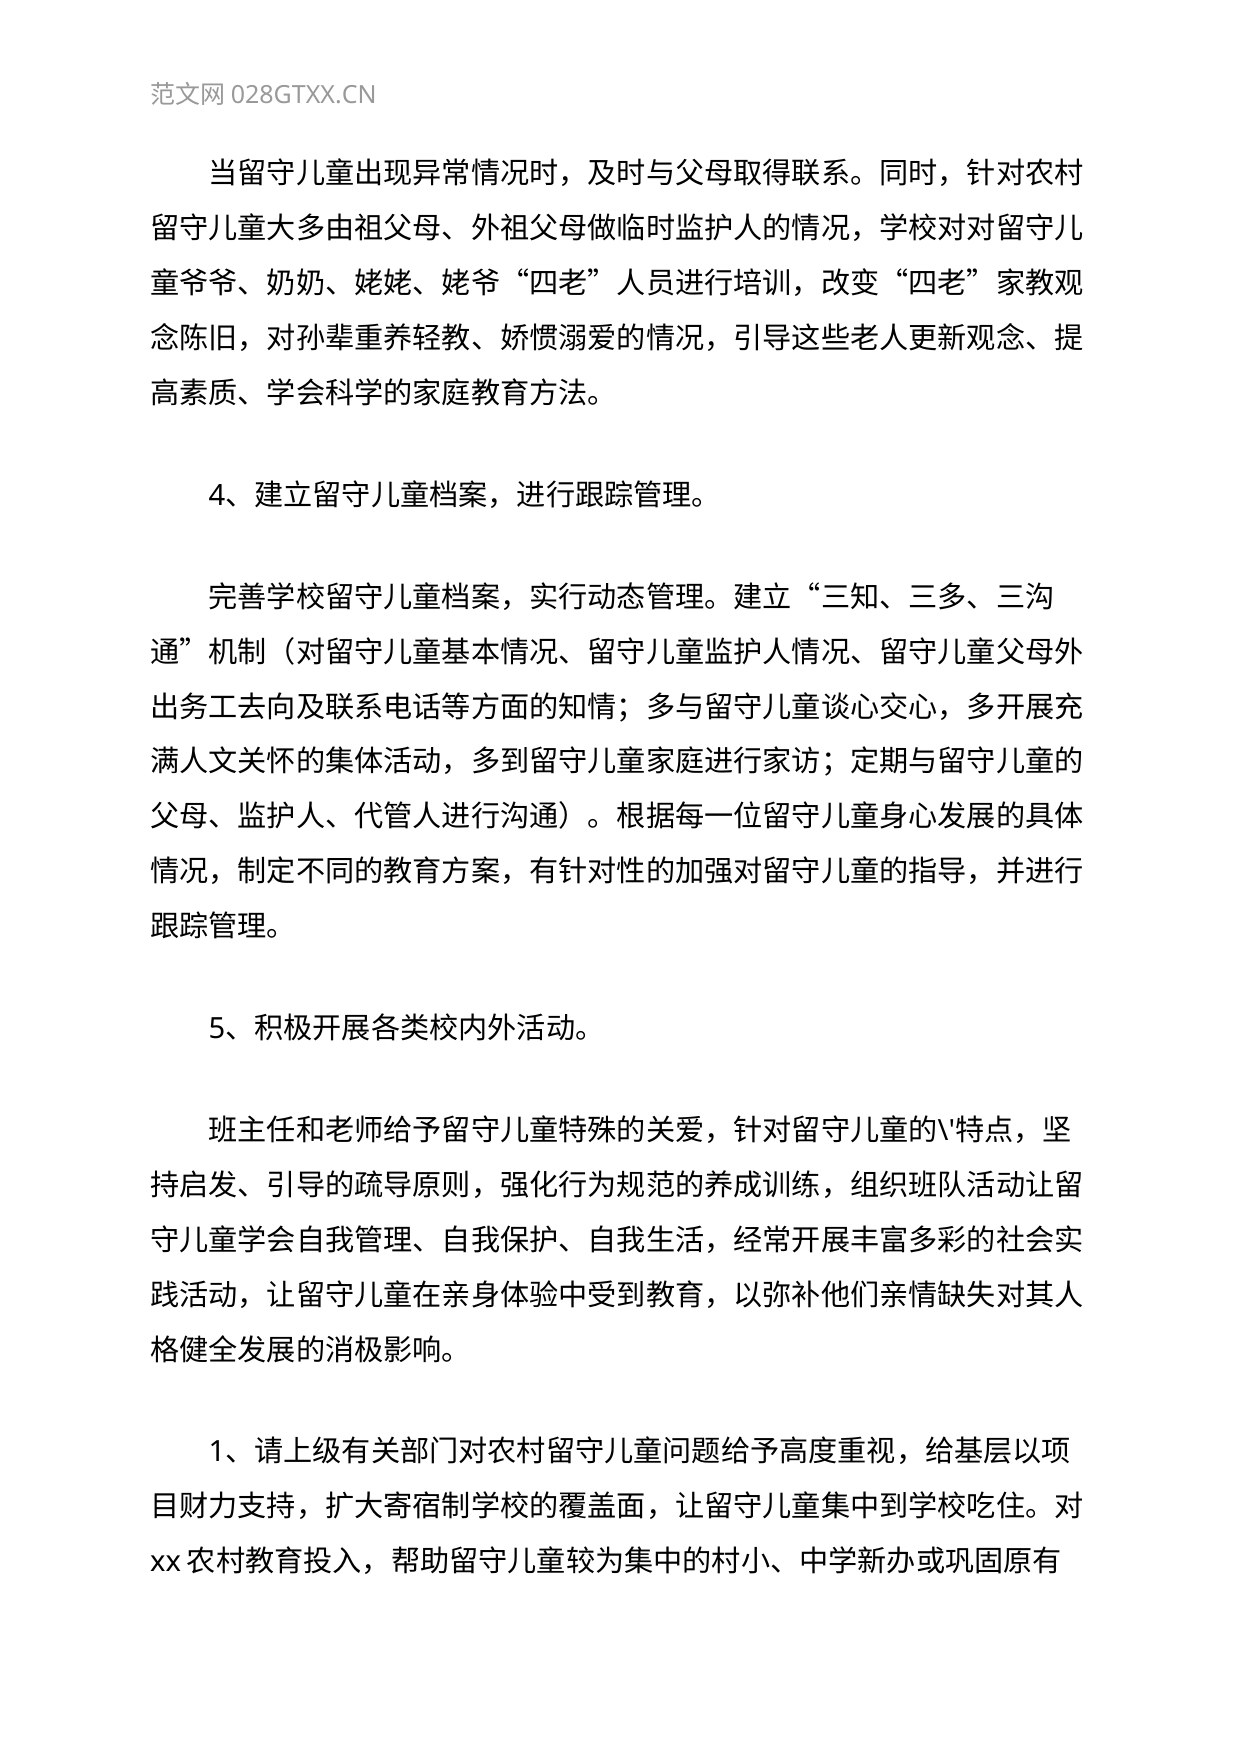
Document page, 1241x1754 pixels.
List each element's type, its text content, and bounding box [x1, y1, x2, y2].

text 4、建立留守儿童档案，进行跟踪管理。 [150, 471, 1090, 514]
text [150, 1428, 1090, 1580]
text 5、积极开展各类校内外活动。 [150, 1004, 1090, 1047]
text 完善学校留守儿童档案，实行动态管理。建立“三知、三多、三沟通”机制（对留守儿童基本情况、留守儿童监护人情况、留守儿童父母外出务工去向及联系电话等方面的知情；多与留守儿童谈心交心，多开展充满人文关怀的集体活动，多到留守儿童家庭进行家访；定期与留守儿童的父母、监护人、代管人进行沟通）。根据每一位留守儿童身心发展的具体情况，制定不同的教育方案，有针对性的加强对留守儿童的指导，并进行跟踪管理。 [150, 573, 1090, 945]
text 班主任和老师给予留守儿童特殊的关爱，针对留守儿童的\'特点，坚持启发、引导的疏导原则，强化行为规范的养成训练，组织班队活动让留守儿童学会自我管理、自我保护、自我生活，经常开展丰富多彩的社会实践活动，让留守儿童在亲身体验中受到教育，以弥补他们亲情缺失对其人格健全发展的消极影响。 [150, 1106, 1090, 1368]
text 当留守儿童出现异常情况时，及时与父母取得联系。同时，针对农村留守儿童大多由祖父母、外祖父母做临时监护人的情况，学校对对留守儿童爷爷、奶奶、姥姥、姥爷“四老”人员进行培训，改变“四老”家教观念陈旧，对孙辈重养轻教、娇惯溺爱的情况，引导这些老人更新观念、提高素质、学会科学的家庭教育方法。 [150, 150, 1090, 412]
